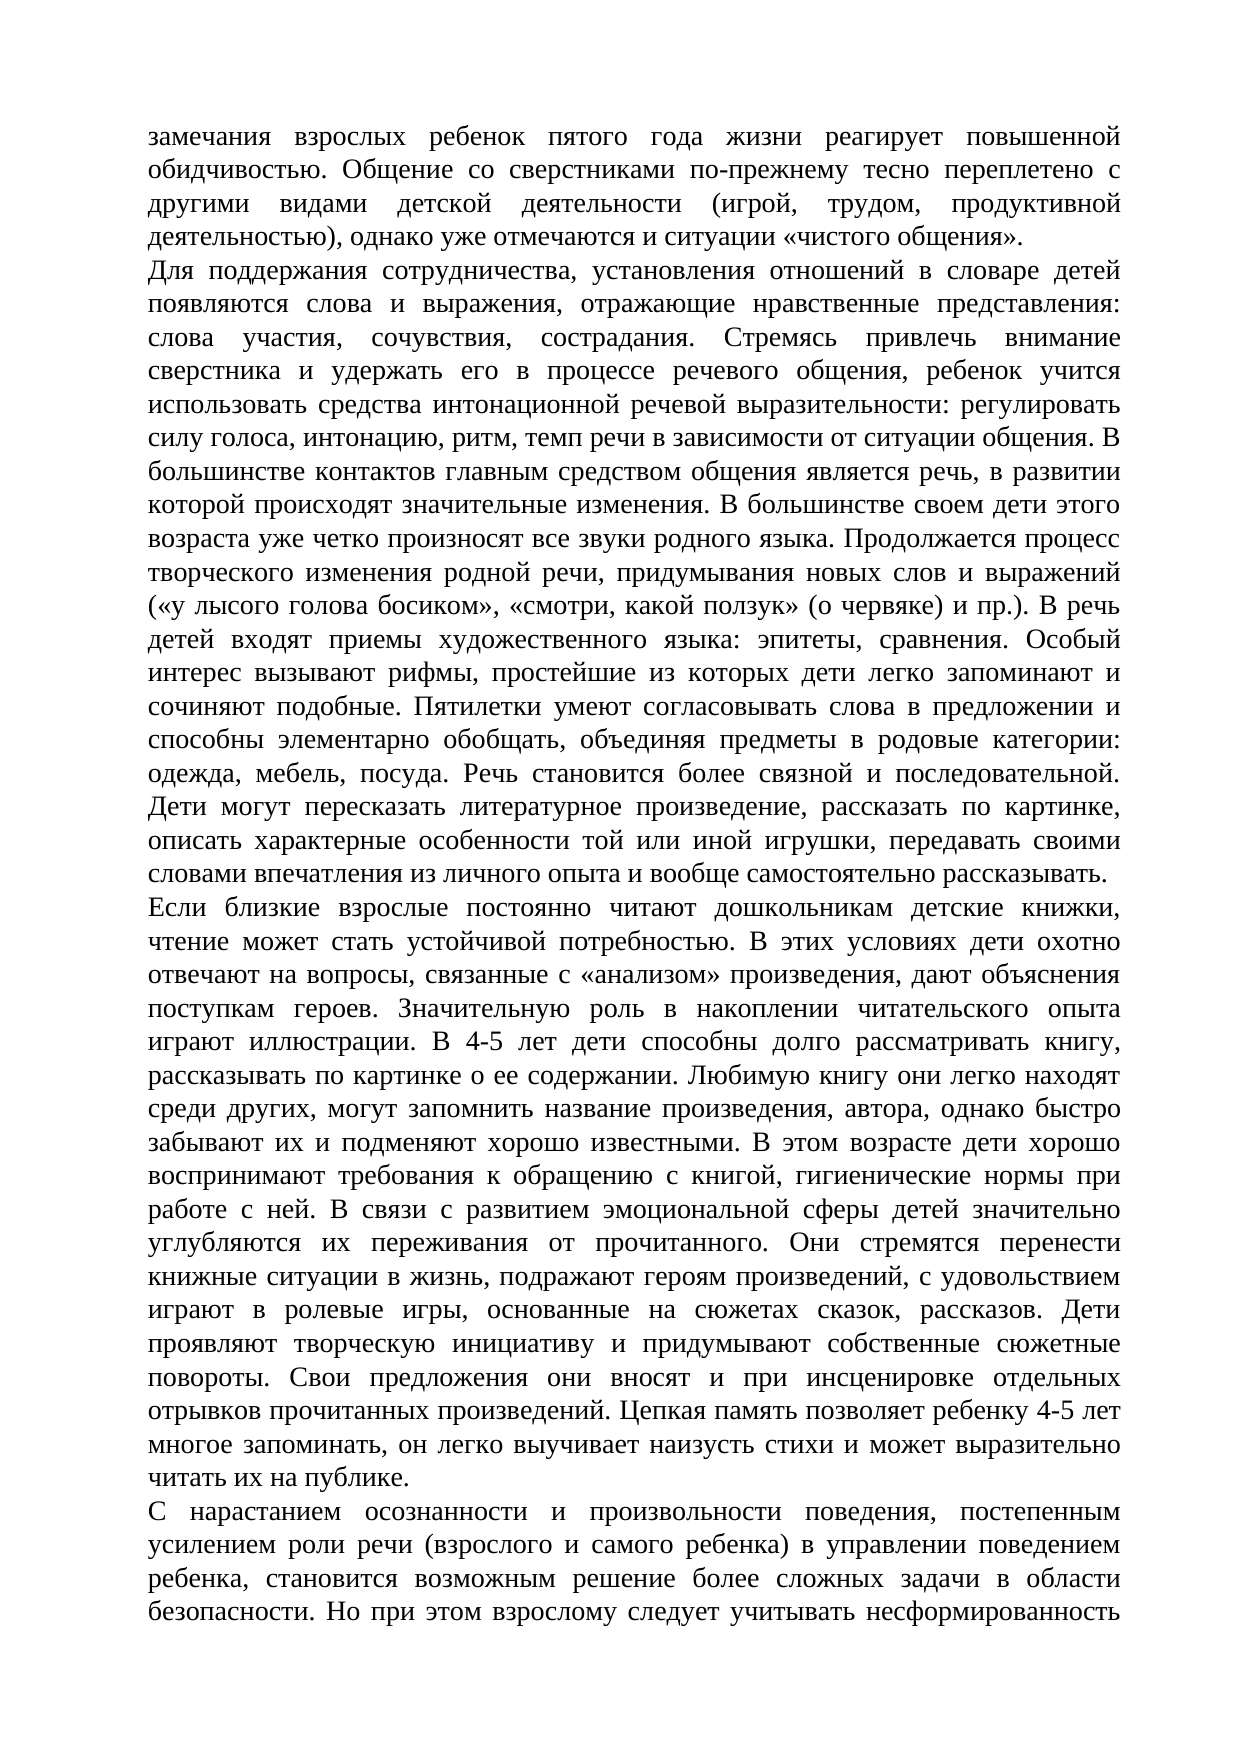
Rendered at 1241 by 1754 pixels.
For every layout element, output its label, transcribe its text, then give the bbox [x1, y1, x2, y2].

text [177, 118, 1152, 252]
text Если близкие взрослые постоянно читают дошкольникам детские книжки, чтение может стать устойчивой потребностью. В этих условиях дети охотно отвечают на вопросы, связанные с «анализом» произведения, дают объяснения поступкам героев. Значительную роль в накоплении читательского опыта играют иллюстрации. В 4-5 лет дети способны долго рассматривать книгу, рассказывать по картинке о ее содержании. Любимую книгу они легко находят среди других, могут запомнить название произведения, автора, однако быстро забывают их и подменяют хорошо известными. В этом возрасте дети хорошо воспринимают требования к обращению с книгой, гигиенические нормы при работе с ней. В связи с развитием эмоциональной сферы детей значительно углубляются их переживания от прочитанного. Они стремятся перенести книжные ситуации в жизнь, подражают героям произведений, с удовольствием играют в ролевые игры, основанные на сюжетах сказок, рассказов. Дети проявляют творческую инициативу и придумывают собственные сюжетные повороты. Свои предложения они вносят и при инсценировке отдельных отрывков прочитанных произведений. Цепкая память позволяет ребенку 4-5 лет многое запоминать, он легко выучивает наизусть стихи и может выразительно читать их на публике. [177, 889, 1152, 1493]
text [177, 1493, 1152, 1627]
text Для поддержания сотрудничества, установления отношений в словаре детей появляются слова и выражения, отражающие нравственные представления: слова участия, сочувствия, сострадания. Стремясь привлечь внимание сверстника и удержать его в процессе речевого общения, ребенок учится использовать средства интонационной речевой выразительности: регулировать силу голоса, интонацию, ритм, темп речи в зависимости от ситуации общения. В большинстве контактов главным средством общения является речь, в развитии которой происходят значительные изменения. В большинстве своем дети этого возраста уже четко произносят все звуки родного языка. Продолжается процесс творческого изменения родной речи, придумывания новых слов и выражений («у лысого голова босиком», «смотри, какой ползук» (о червяке) и пр.). В речь детей входят приемы художественного языка: эпитеты, сравнения. Особый интерес вызывают рифмы, простейшие из которых дети легко запоминают и сочиняют подобные. Пятилетки умеют согласовывать слова в предложении и способны элементарно обобщать, объединяя предметы в родовые категории: одежда, мебель, посуда. Речь становится более связной и последовательной. Дети могут пересказать литературное произведение, рассказать по картинке, описать характерные особенности той или иной игрушки, передавать своими словами впечатления из личного опыта и вообще самостоятельно рассказывать. [177, 252, 1152, 889]
